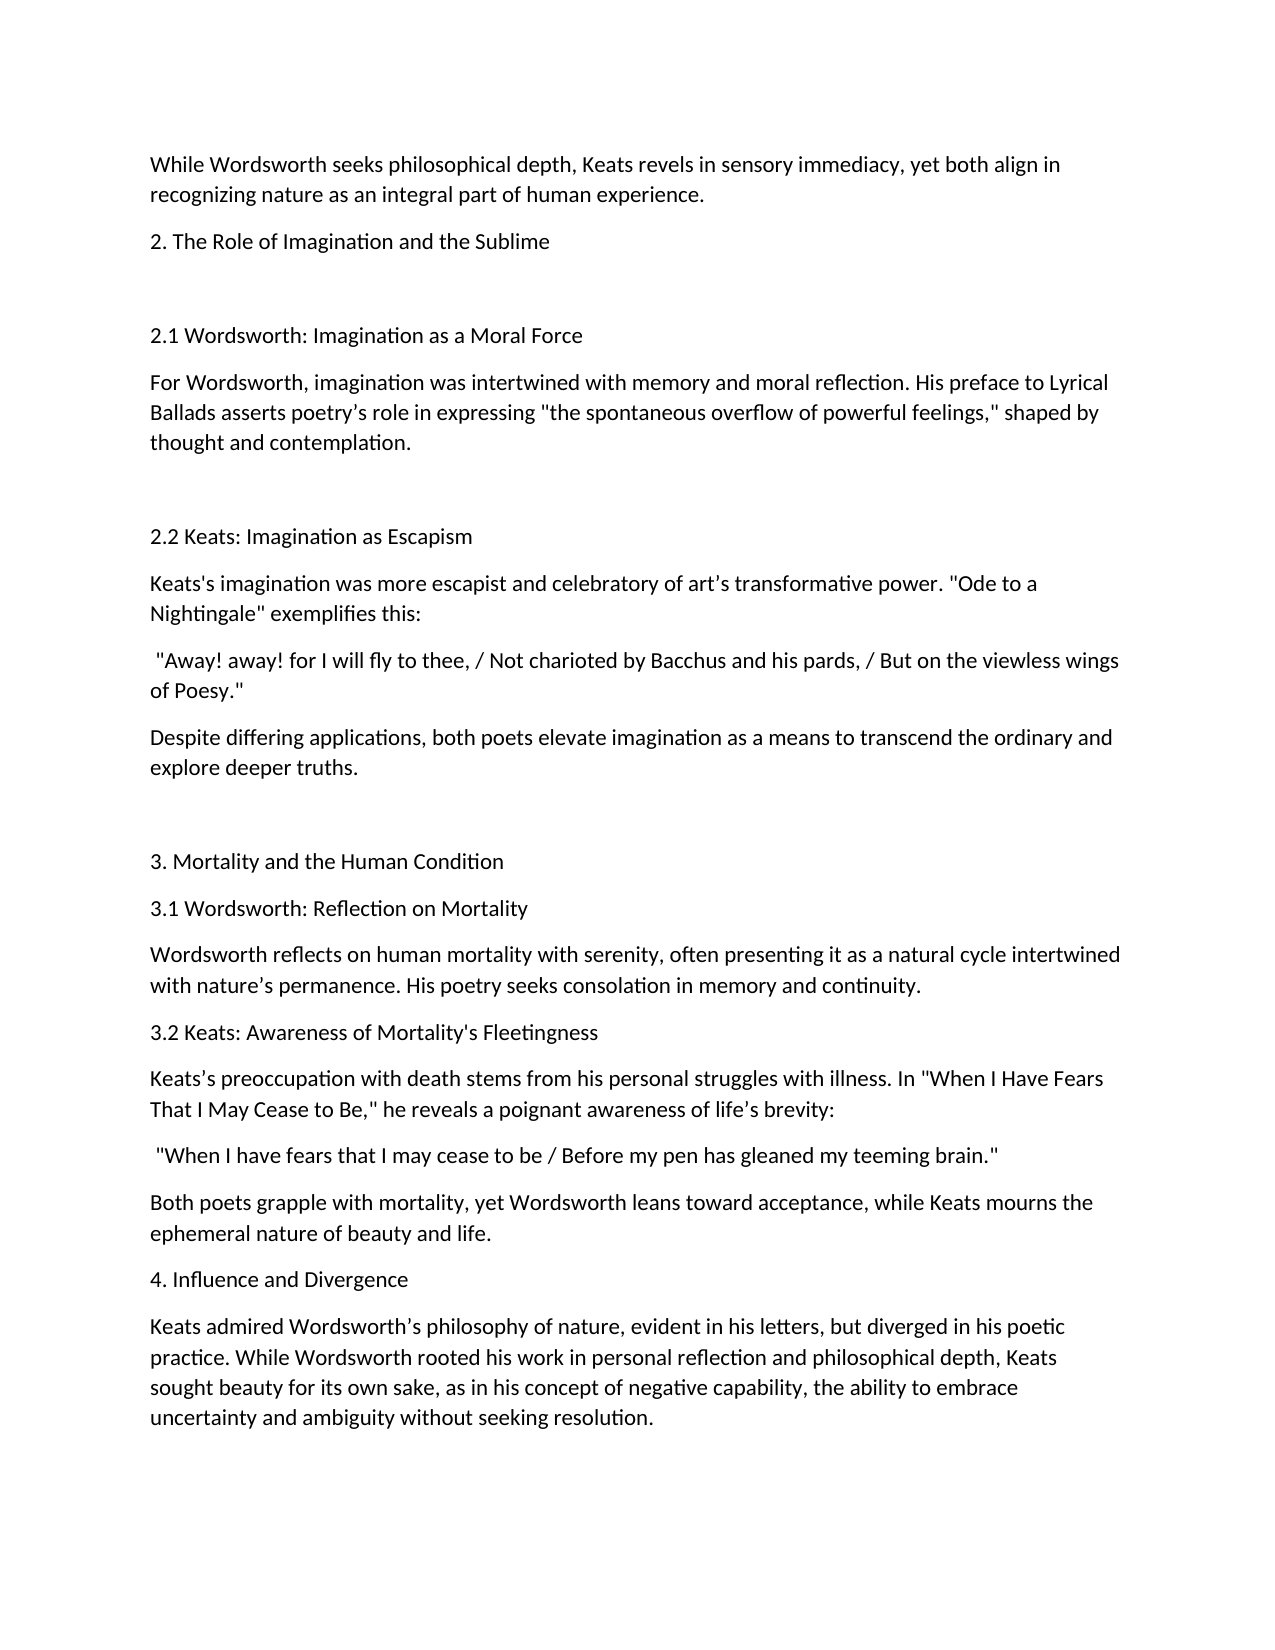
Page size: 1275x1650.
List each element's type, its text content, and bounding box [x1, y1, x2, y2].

text "Away! away! for I will fly to thee, / Not charioted by Bacchus and his pards, / But on the viewless wings of Poesy." [150, 646, 1125, 704]
text For Wordsworth, imagination was intertwined with memory and moral reflection. His preface to Lyrical Ballads asserts poetry’s role in expressing "the spontaneous overflow of powerful feelings," shaped by thought and contemplation. [150, 368, 1125, 456]
text Despite differing applications, both poets elevate imagination as a means to transcend the ordinary and explore deeper truths. [150, 723, 1125, 781]
text 2.2 Keats: Imagination as Escapism [150, 522, 1125, 550]
text Keats admired Wordsworth’s philosophy of nature, evident in his letters, but diverged in his poetic practice. While Wordsworth rooted his work in personal reflection and philosophical depth, Keats sought beauty for its own sake, as in his concept of negative capability, the ability to embrace uncertainty and ambiguity without seeking resolution. [150, 1312, 1125, 1431]
text 2.1 Wordsworth: Imagination as a Moral Force [150, 321, 1125, 349]
text 3.1 Wordsworth: Reflection on Mortality [150, 894, 1125, 922]
text 2. The Role of Imagination and the Sublime [150, 227, 1125, 255]
text 3. Mortality and the Human Condition [150, 847, 1125, 875]
text While Wordsworth seeks philosophical depth, Keats revels in sensory immediacy, yet both align in recognizing nature as an integral part of human experience. [150, 150, 1125, 208]
text 4. Influence and Divergence [150, 1266, 1125, 1294]
text Wordsworth reflects on human mortality with serenity, often presenting it as a natural cycle intertwined with nature’s permanence. His poetry seeks consolation in memory and continuity. [150, 941, 1125, 999]
text Keats's imagination was more escapist and celebratory of art’s transformative power. "Ode to a Nightingale" exemplifies this: [150, 569, 1125, 627]
text 3.2 Keats: Awareness of Mortality's Fleetingness [150, 1018, 1125, 1046]
text Both poets grapple with mortality, yet Wordsworth leans toward acceptance, while Keats mourns the ephemeral nature of beauty and life. [150, 1188, 1125, 1247]
text Keats’s preoccupation with death stems from his personal struggles with illness. In "When I Have Fears That I May Cease to Be," he reveals a poignant awareness of life’s brevity: [150, 1064, 1125, 1123]
text "When I have fears that I may cease to be / Before my pen has gleaned my teeming brain." [150, 1142, 1125, 1170]
